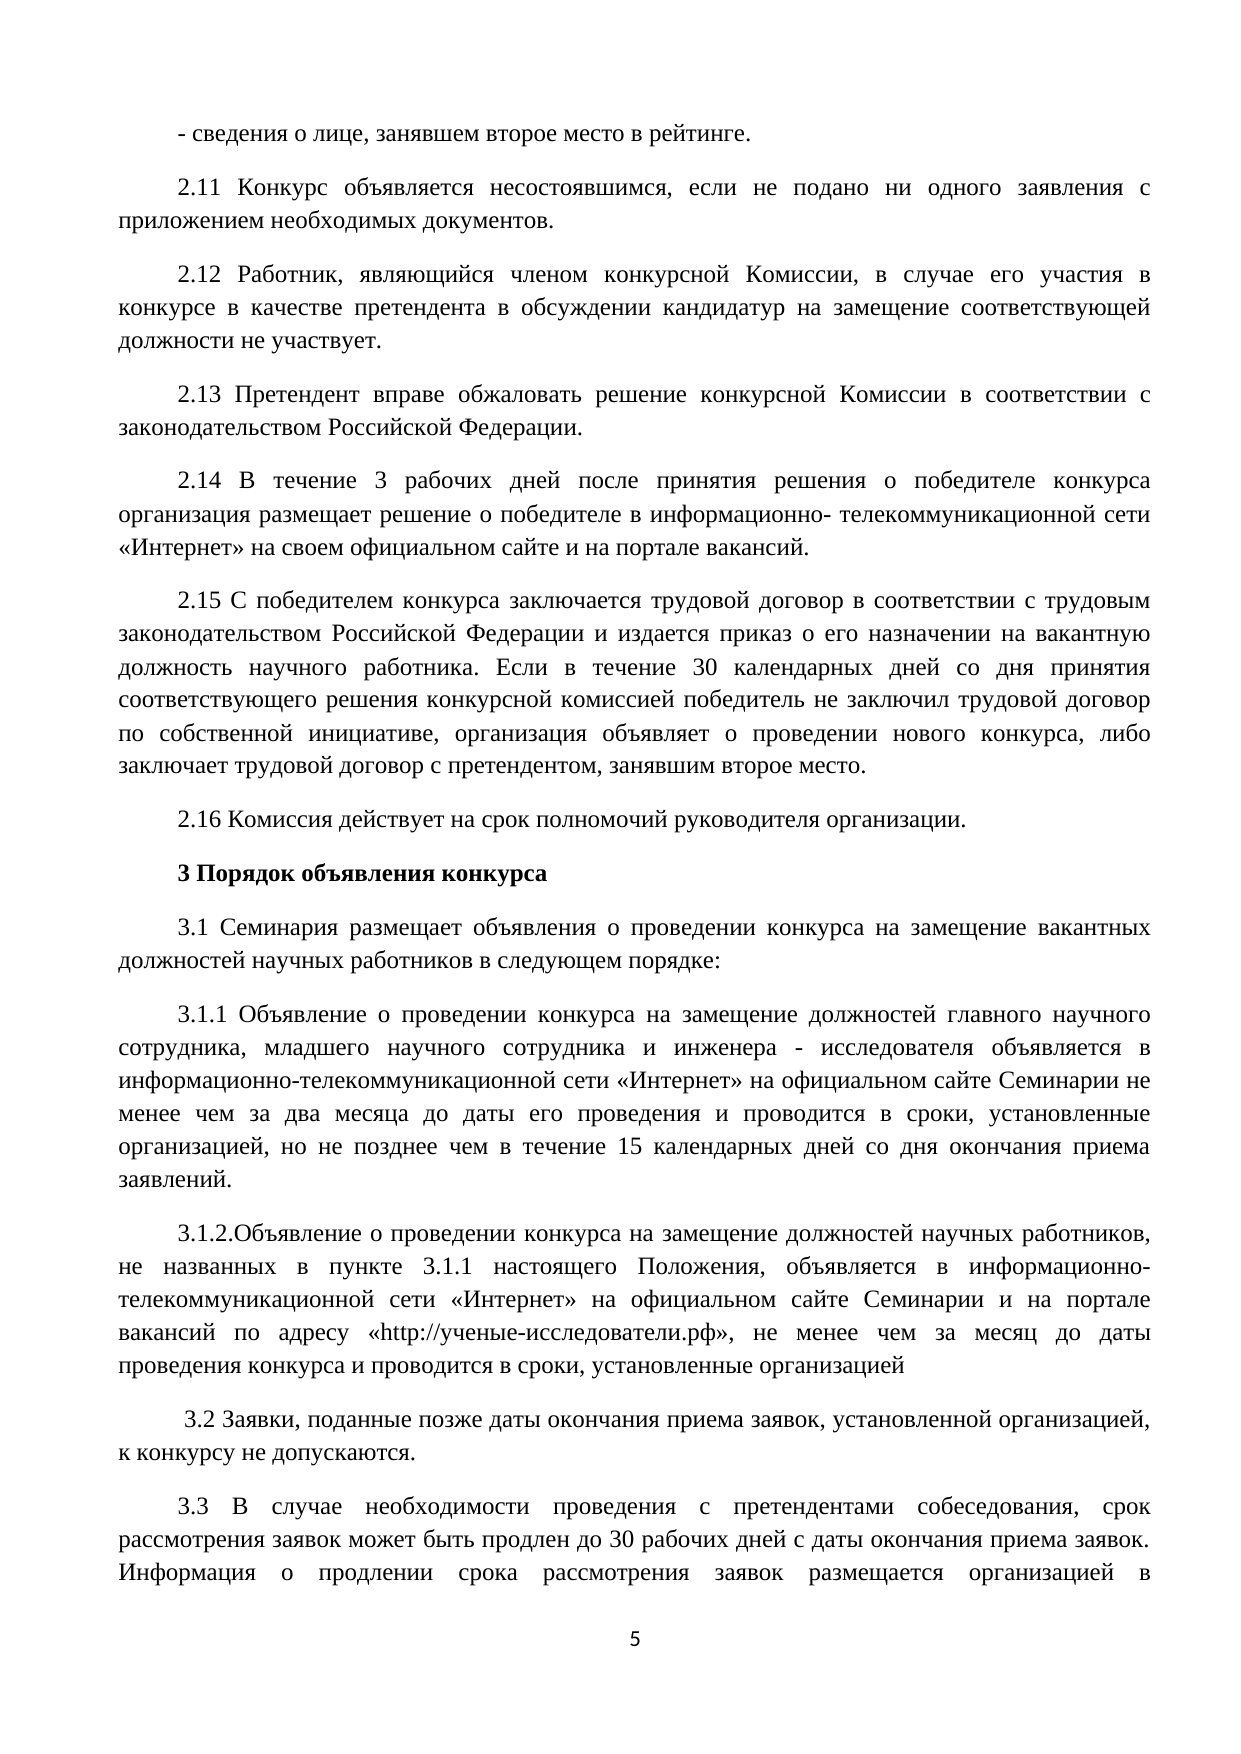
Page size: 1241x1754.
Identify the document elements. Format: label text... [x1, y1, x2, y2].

text 2.11 Конкурс объявляется несостоявшимся, если не подано ни одного заявления с приложением необходимых документов. [118, 172, 1152, 234]
text 3.1.2.Объявление о проведении конкурса на замещение должностей научных работников, не названных в пункте 3.1.1 настоящего Положения, объявляется в информационно-телекоммуникационной сети «Интернет» на официальном сайте Семинарии и на портале вакансий по адресу «http://ученые-исследователи.рф», не менее чем за месяц до даты проведения конкурса и проводится в сроки, установленные организацией [118, 1218, 1152, 1379]
text 2.13 Претендент вправе обжаловать решение конкурсной Комиссии в соответствии с законодательством Российской Федерации. [118, 379, 1152, 441]
text 2.15 С победителем конкурса заключается трудовой договор в соответствии с трудовым законодательством Российской Федерации и издается приказ о его назначении на вакантную должность научного работника. Если в течение 30 календарных дней со дня принятия соответствующего решения конкурсной комиссией победитель не заключил трудовой договор по собственной инициативе, организация объявляет о проведении нового конкурса, либо заключает трудовой договор с претендентом, занявшим второе место. [118, 586, 1152, 779]
text 3.1.1 Объявление о проведении конкурса на замещение должностей главного научного сотрудника, младшего научного сотрудника и инженера - исследователя объявляется в информационно-телекоммуникационной сети «Интернет» на официальном сайте Семинарии не менее чем за два месяца до даты его проведения и проводится в сроки, установленные организацией, но не позднее чем в течение 15 календарных дней со дня окончания приема заявлений. [118, 999, 1152, 1193]
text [118, 1491, 1152, 1586]
text - сведения о лице, занявшем второе место в рейтинге. [118, 118, 1152, 147]
text 3 Порядок объявления конкурса [118, 858, 1152, 887]
text 3.1 Семинария размещает объявления о проведении конкурса на замещение вакантных должностей научных работников в следующем порядке: [118, 912, 1152, 974]
text 2.12 Работник, являющийся членом конкурсной Комиссии, в случае его участия в конкурсе в качестве претендента в обсуждении кандидатур на замещение соответствующей должности не участвует. [118, 259, 1152, 354]
text 2.14 В течение 3 рабочих дней после принятия решения о победителе конкурса организация размещает решение о победителе в информационно- телекоммуникационной сети «Интернет» на своем официальном сайте и на портале вакансий. [118, 466, 1152, 560]
text 3.2 Заявки, поданные позже даты окончания приема заявок, установленной организацией, к конкурсу не допускаются. [118, 1404, 1152, 1466]
text 2.16 Комиссия действует на срок полномочий руководителя организации. [118, 804, 1152, 833]
